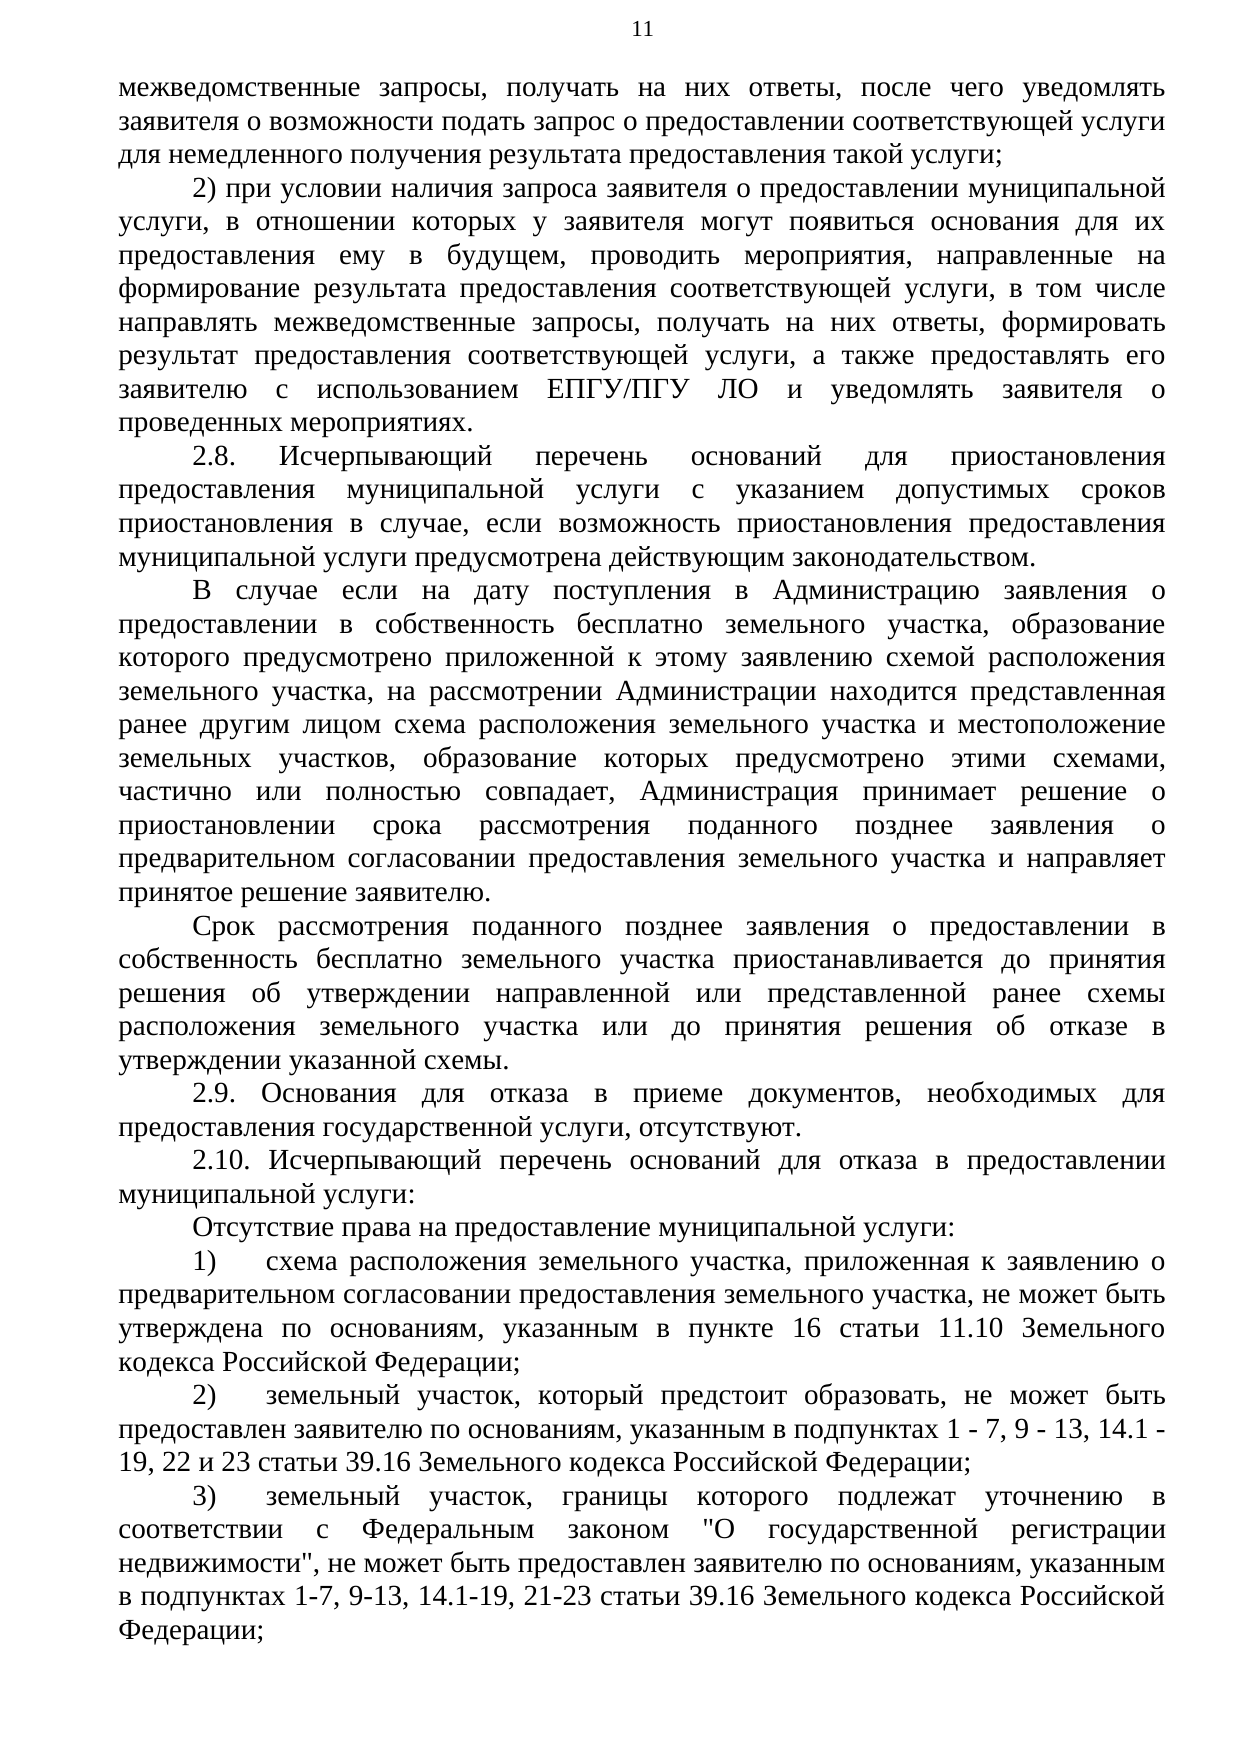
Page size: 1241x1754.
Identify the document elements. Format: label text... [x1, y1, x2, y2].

text Отсутствие права на предоставление муниципальной услуги: [118, 1209, 1167, 1243]
text В случае если на дату поступления в Администрацию заявления о предоставлении в собственность бесплатно земельного участка, образование которого предусмотрено приложенной к этому заявлению схемой расположения земельного участка, на рассмотрении Администрации находится представленная ранее другим лицом схема расположения земельного участка и местоположение земельных участков, образование которых предусмотрено этими схемами, частично или полностью совпадает, Администрация принимает решение о приостановлении срока рассмотрения поданного позднее заявления о предварительном согласовании предоставления земельного участка и направляет принятое решение заявителю. [118, 572, 1167, 908]
text 2.9. Основания для отказа в приеме документов, необходимых для предоставления государственной услуги, отсутствуют. [118, 1075, 1167, 1142]
text 2) при условии наличия запроса заявителя о предоставлении муниципальной услуги, в отношении которых у заявителя могут появиться основания для их предоставления ему в будущем, проводить мероприятия, направленные на формирование результата предоставления соответствующей услуги, в том числе направлять межведомственные запросы, получать на них ответы, формировать результат предоставления соответствующей услуги, а также предоставлять его заявителю с использованием ЕПГУ/ПГУ ЛО и уведомлять заявителя о проведенных мероприятиях. [118, 170, 1167, 438]
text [118, 69, 1167, 170]
list схема расположения земельного участка, приложенная к заявлению о предварительном согласовании предоставления земельного участка, не может быть утверждена по основаниям, указанным в пункте 16 статьи 11.10 Земельного кодекса Российской Федерации; [118, 1243, 1167, 1377]
text Срок рассмотрения поданного позднее заявления о предоставлении в собственность бесплатно земельного участка приостанавливается до принятия решения об утверждении направленной или представленной ранее схемы расположения земельного участка или до принятия решения об отказе в утверждении указанной схемы. [118, 908, 1167, 1075]
list земельный участок, который предстоит образовать, не может быть предоставлен заявителю по основаниям, указанным в подпунктах 1 - 7, 9 - 13, 14.1 - 19, 22 и 23 статьи 39.16 Земельного кодекса Российской Федерации; [118, 1377, 1167, 1478]
text 2.10. Исчерпывающий перечень оснований для отказа в предоставлении муниципальной услуги: [118, 1142, 1167, 1209]
list земельный участок, границы которого подлежат уточнению в соответствии с Федеральным законом "О государственной регистрации недвижимости", не может быть предоставлен заявителю по основаниям, указанным в подпунктах 1-7, 9-13, 14.1-19, 21-23 статьи 39.16 Земельного кодекса Российской Федерации; [118, 1478, 1167, 1646]
text 2.8. Исчерпывающий перечень оснований для приостановления предоставления муниципальной услуги с указанием допустимых сроков приостановления в случае, если возможность приостановления предоставления муниципальной услуги предусмотрена действующим законодательством. [118, 438, 1167, 572]
